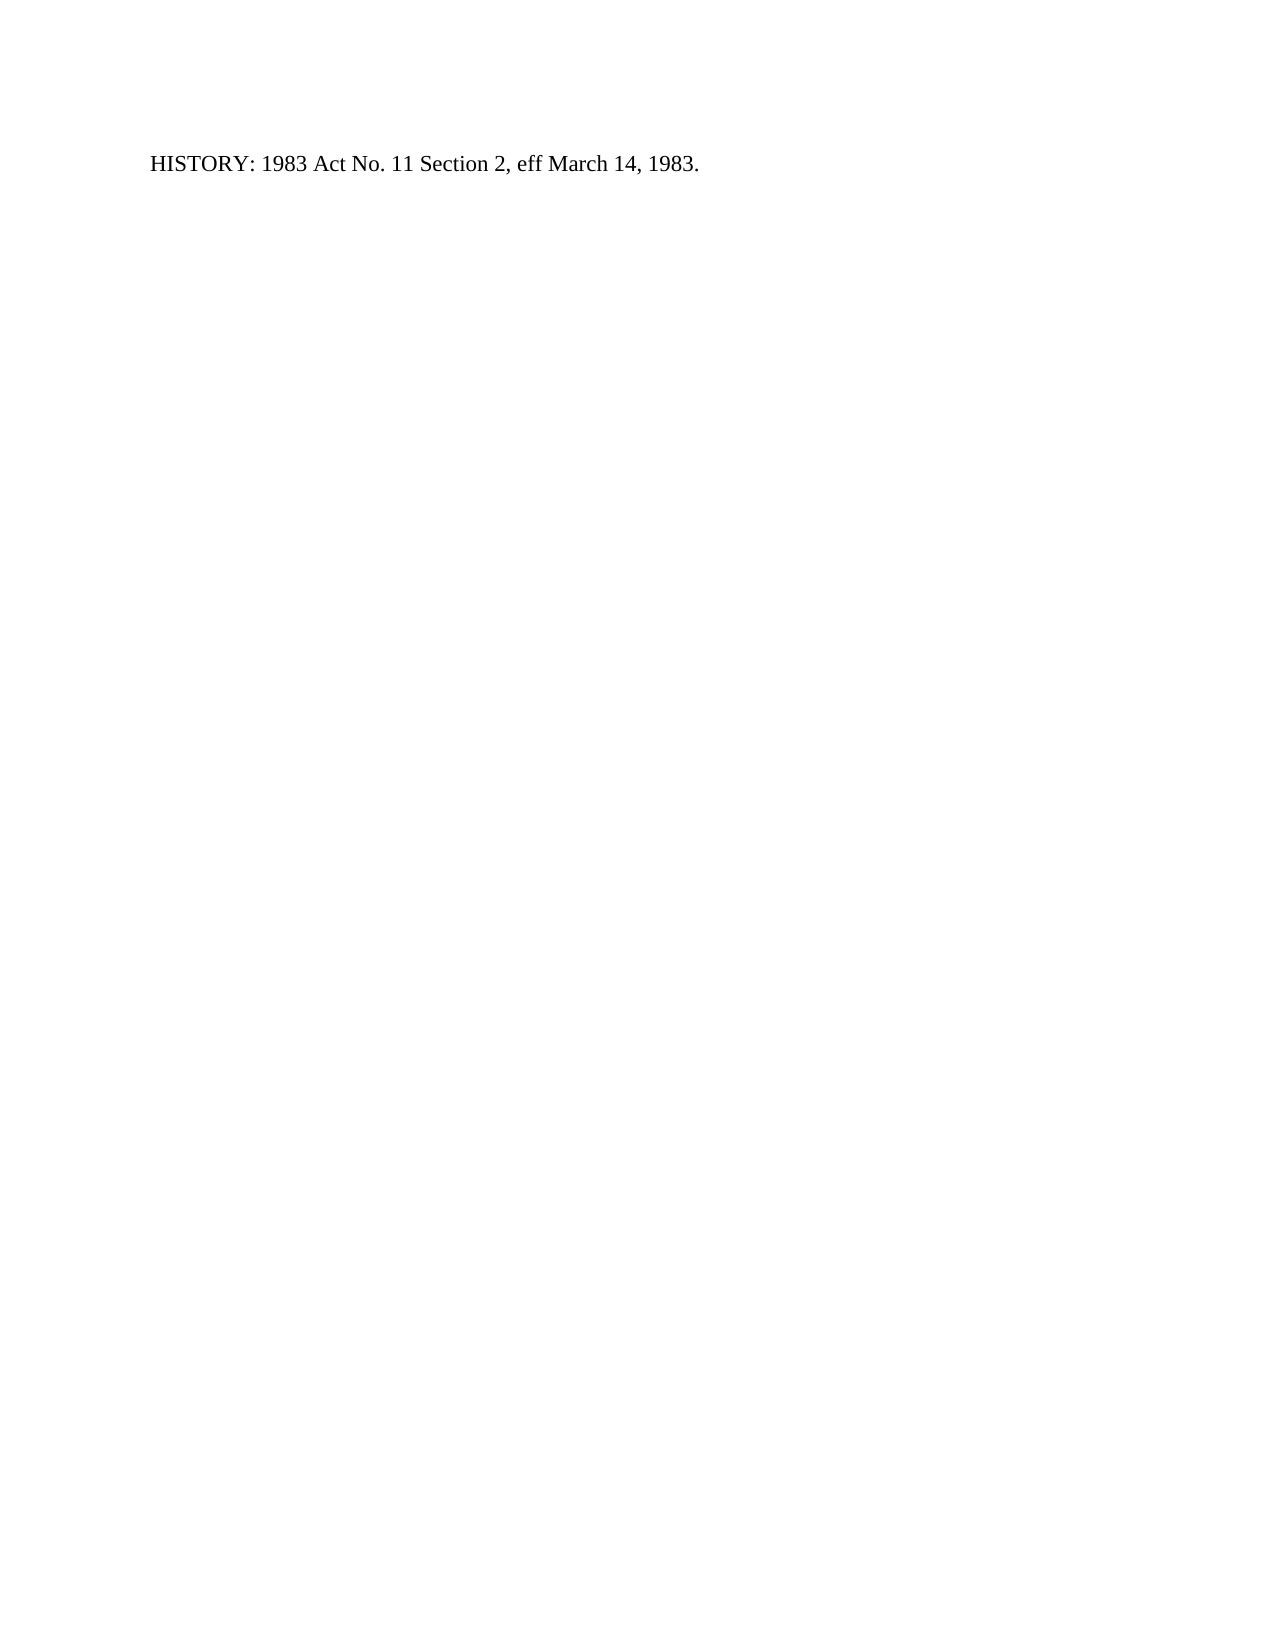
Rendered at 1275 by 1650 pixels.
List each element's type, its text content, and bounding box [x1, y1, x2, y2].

text HISTORY: 1983 Act No. 11 Section 2, eff March 14, 1983. [150, 150, 1125, 176]
